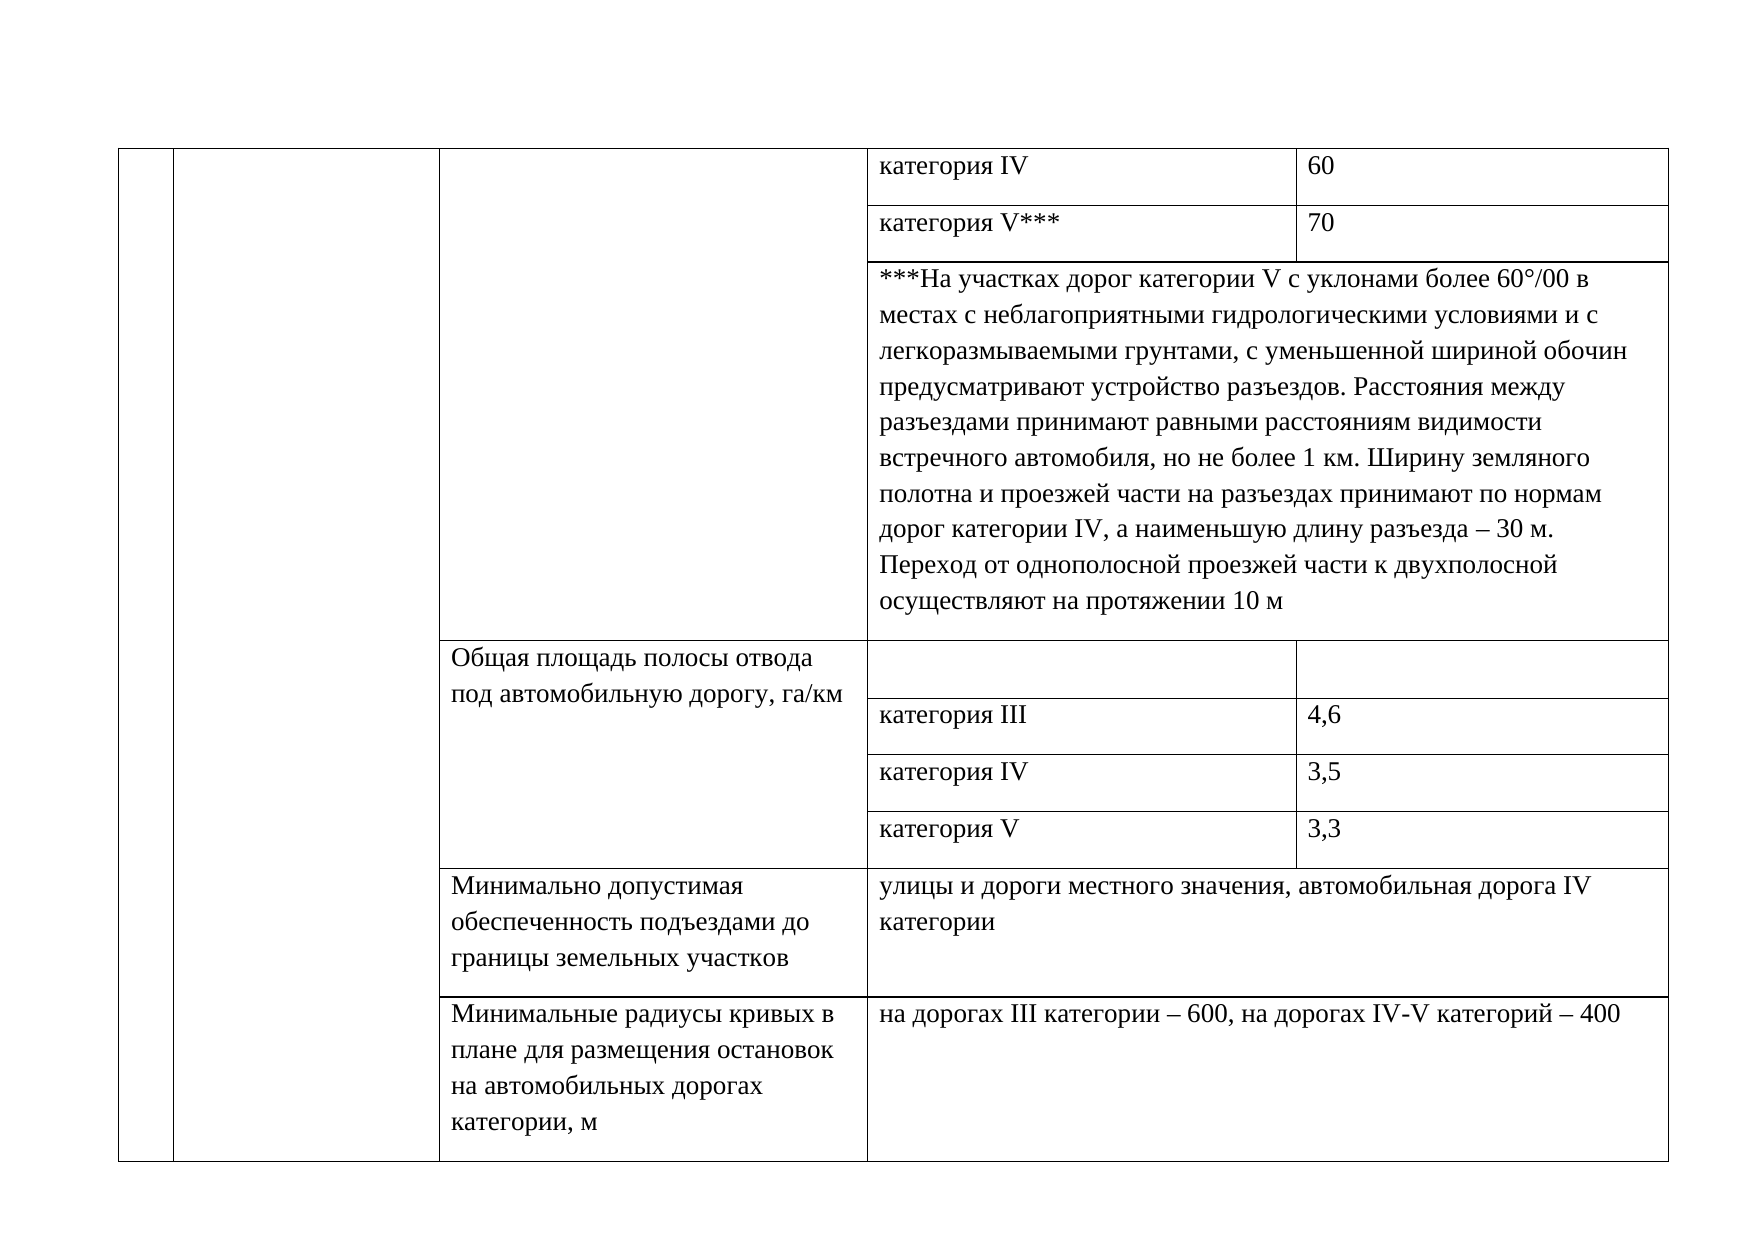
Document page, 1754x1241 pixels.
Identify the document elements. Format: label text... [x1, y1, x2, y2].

table_cell [1297, 641, 1668, 697]
table_cell 60 [1297, 149, 1668, 204]
table_cell ***На участках дорог категории V с уклонами более 60°/00 в местах с неблагоприятными гидрологическими условиями и с легкоразмываемыми грунтами, с уменьшенной шириной обочин предусматривают устройство разъездов. Расстояния между разъездами принимают равными расстояниям видимости встречного автомобиля, но не более 1 км. Ширину земляного полотна и проезжей части на разъездах принимают по нормам дорог категории IV, а наименьшую длину разъезда – 30 м. Переход от однополосной проезжей части к двухполосной осуществляют на протяжении 10 м [868, 263, 1668, 640]
table_cell категория V [868, 812, 1296, 868]
table_cell Общая площадь полосы отвода под автомобильную дорогу, га/км [440, 641, 867, 868]
table_cell Минимальные радиусы кривых в плане для размещения остановок на автомобильных дорогах категории, м [440, 998, 867, 1161]
table_cell на дорогах III категории – 600, на дорогах IV-V категорий – 400 [868, 998, 1668, 1161]
table_cell категория V*** [868, 206, 1296, 261]
table_cell 4,6 [1297, 699, 1668, 754]
table_cell категория IV [868, 755, 1296, 811]
table_cell категория III [868, 699, 1296, 754]
table_cell категория IV [868, 149, 1296, 204]
table_cell 70 [1297, 206, 1668, 261]
table_cell [868, 641, 1296, 697]
table_cell улицы и дороги местного значения, автомобильная дорога IV категории [868, 869, 1668, 996]
table_cell 3,5 [1297, 755, 1668, 811]
table_cell 3,3 [1297, 812, 1668, 868]
table_cell Минимально допустимая обеспеченность подъездами до границы земельных участков [440, 869, 867, 996]
